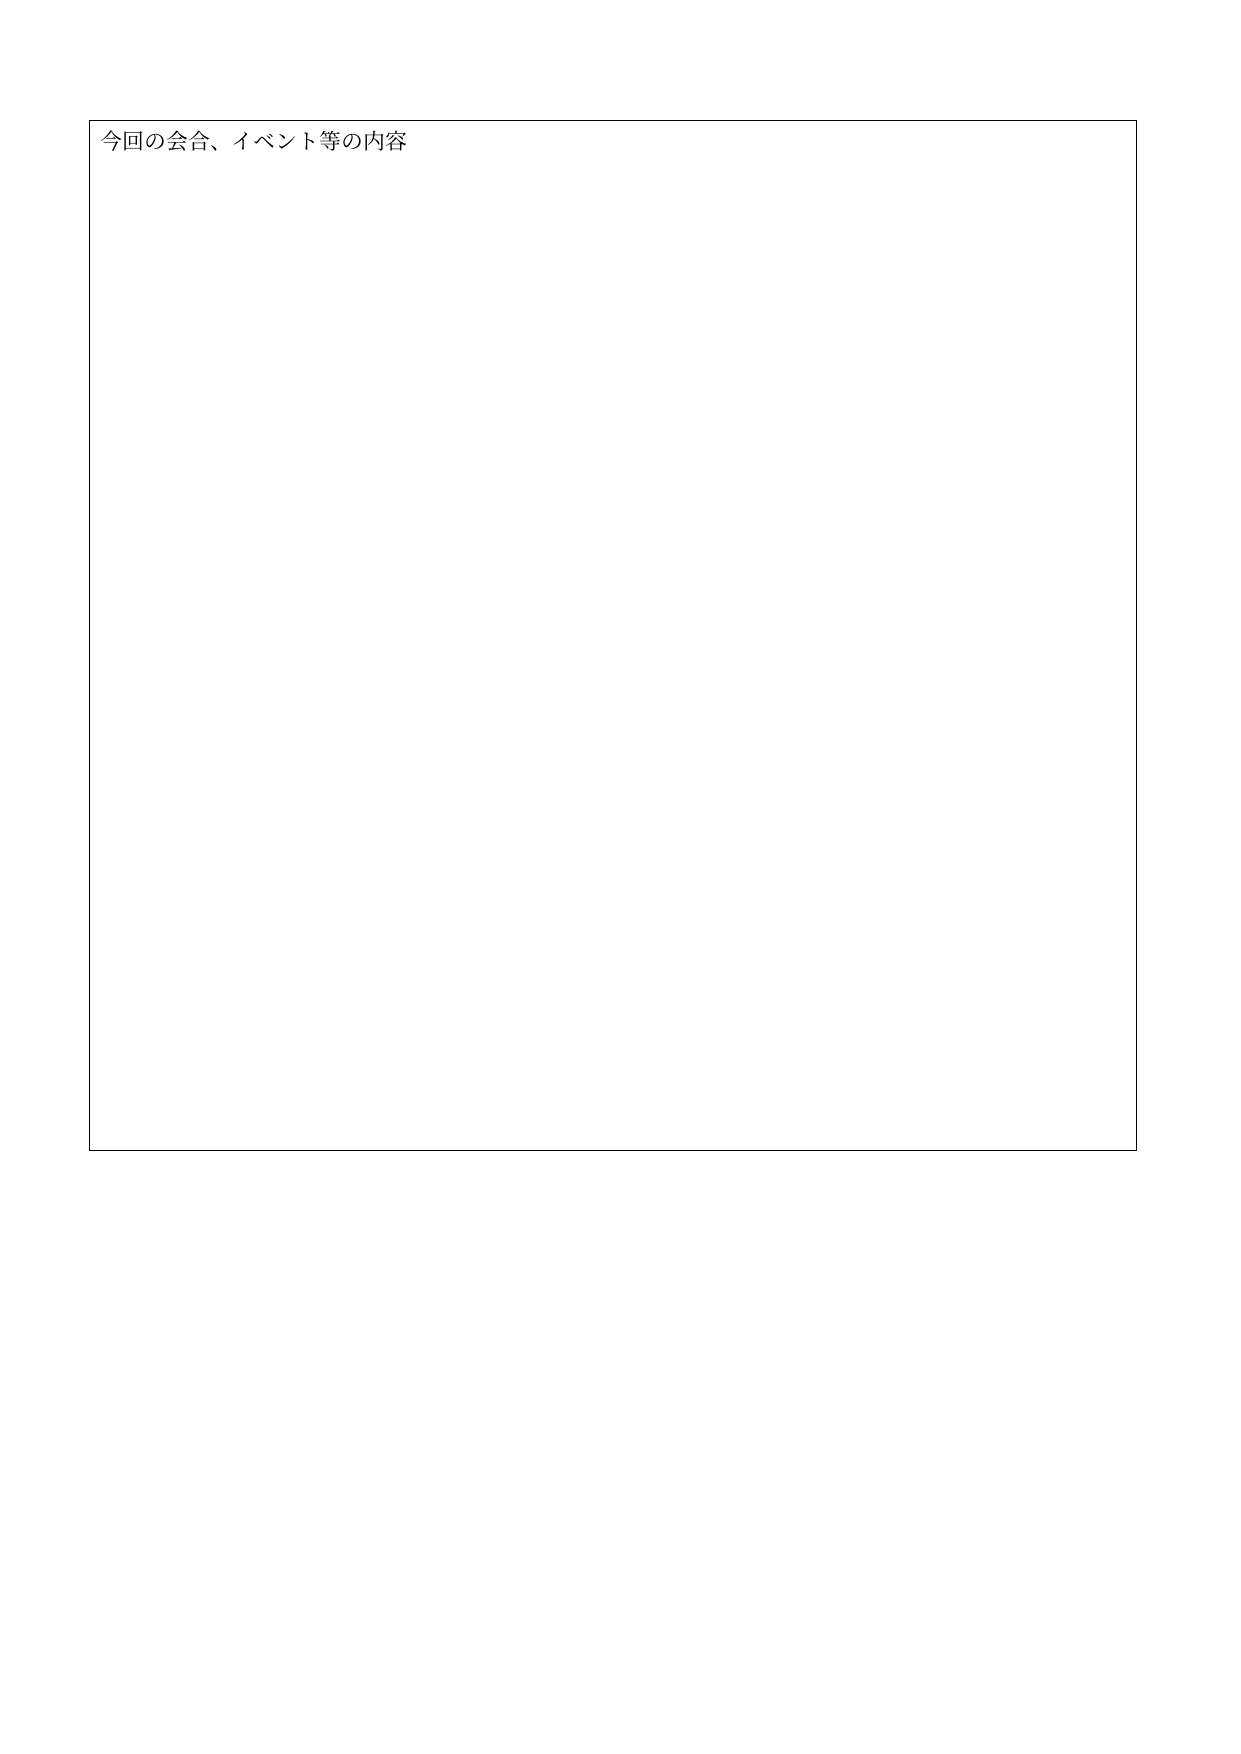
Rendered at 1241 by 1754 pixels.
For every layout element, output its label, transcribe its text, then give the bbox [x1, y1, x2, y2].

table_cell 今回の会合、イベント等の内容 [90, 121, 1136, 1149]
